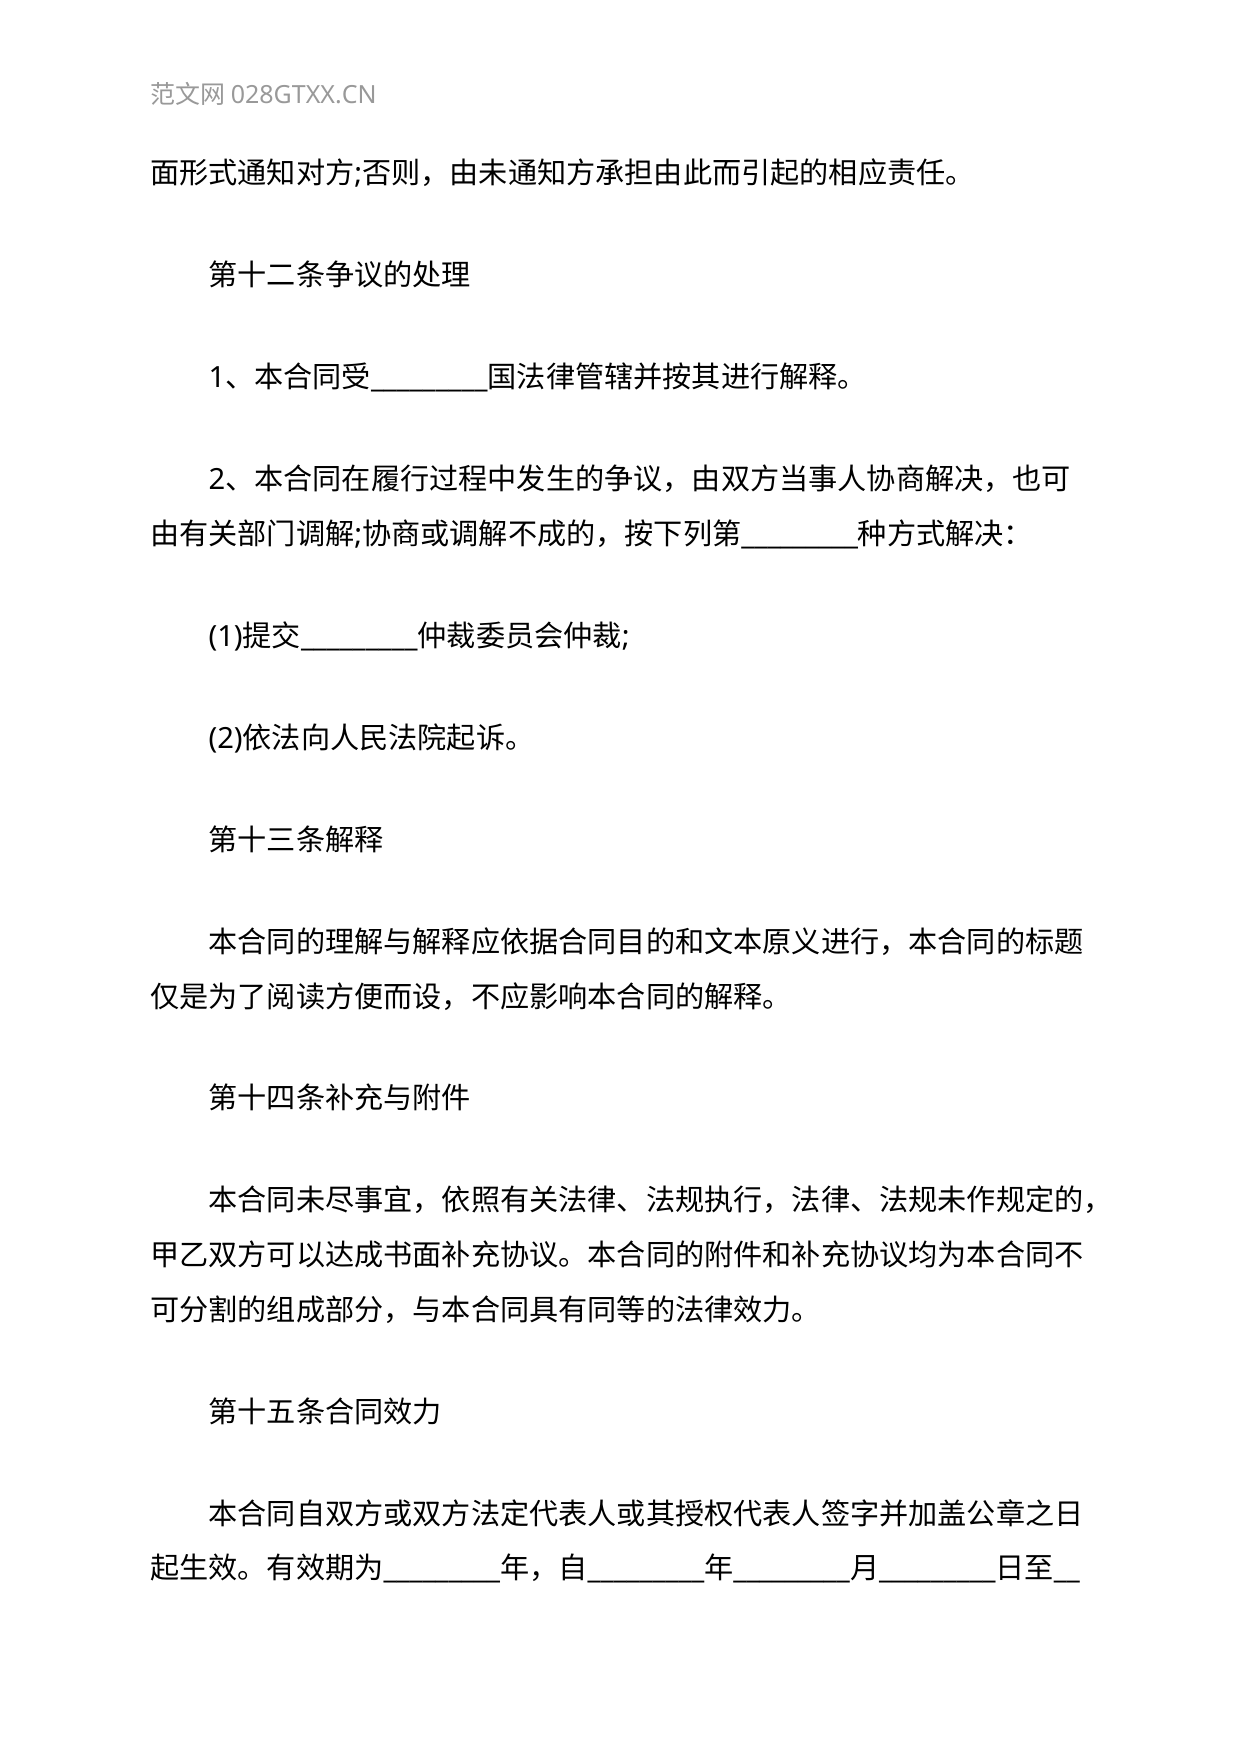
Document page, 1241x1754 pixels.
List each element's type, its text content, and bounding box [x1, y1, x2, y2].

text 第十三条解释 [150, 817, 1090, 859]
text (1)提交_________仲裁委员会仲裁; [150, 613, 1090, 655]
text 本合同未尽事宜，依照有关法律、法规执行，法律、法规未作规定的，甲乙双方可以达成书面补充协议。本合同的附件和补充协议均为本合同不可分割的组成部分，与本合同具有同等的法律效力。 [150, 1177, 1090, 1329]
text 第十五条合同效力 [150, 1388, 1090, 1431]
text 2、本合同在履行过程中发生的争议，由双方当事人协商解决，也可由有关部门调解;协商或调解不成的，按下列第_________种方式解决： [150, 456, 1090, 553]
text 第十四条补充与附件 [150, 1075, 1090, 1117]
text 本合同的理解与解释应依据合同目的和文本原义进行，本合同的标题仅是为了阅读方便而设，不应影响本合同的解释。 [150, 918, 1090, 1016]
text (2)依法向人民法院起诉。 [150, 715, 1090, 757]
text 1、本合同受_________国法律管辖并按其进行解释。 [150, 354, 1090, 396]
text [150, 150, 1090, 192]
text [150, 1490, 1090, 1587]
text 第十二条争议的处理 [150, 252, 1090, 294]
